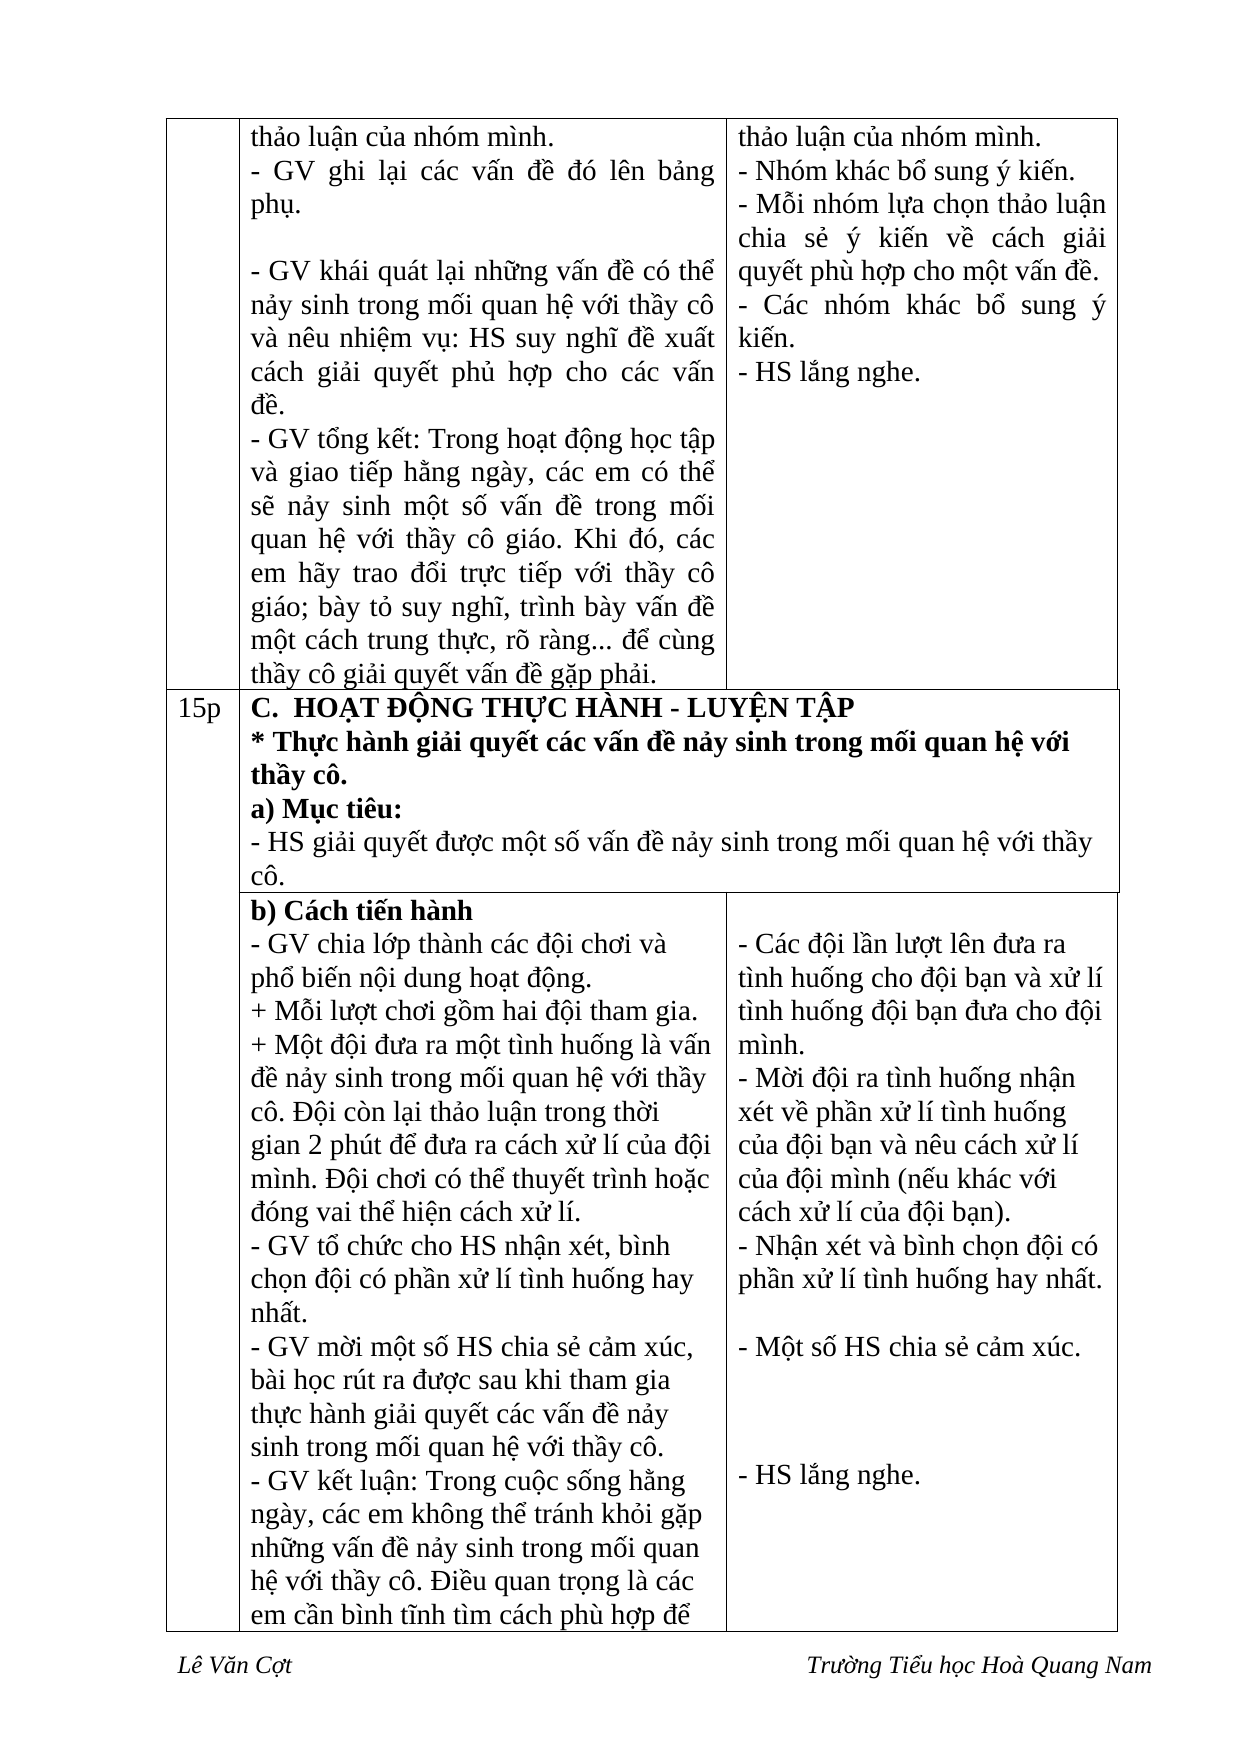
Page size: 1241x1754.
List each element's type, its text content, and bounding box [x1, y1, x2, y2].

table_cell C. HOẠT ĐỘNG THỰC HÀNH - LUYỆN TẬP * Thực hành giải quyết các vấn đề nảy sinh trong mối quan hệ với thầy cô. a) Mục tiêu: - HS giải quyết được một số vấn đề nảy sinh trong mối quan hệ với thầy cô. [240, 690, 1119, 892]
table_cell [727, 893, 1117, 1631]
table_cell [240, 119, 726, 689]
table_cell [727, 119, 1117, 689]
table_cell 15p [167, 690, 239, 1631]
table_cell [240, 893, 726, 1631]
